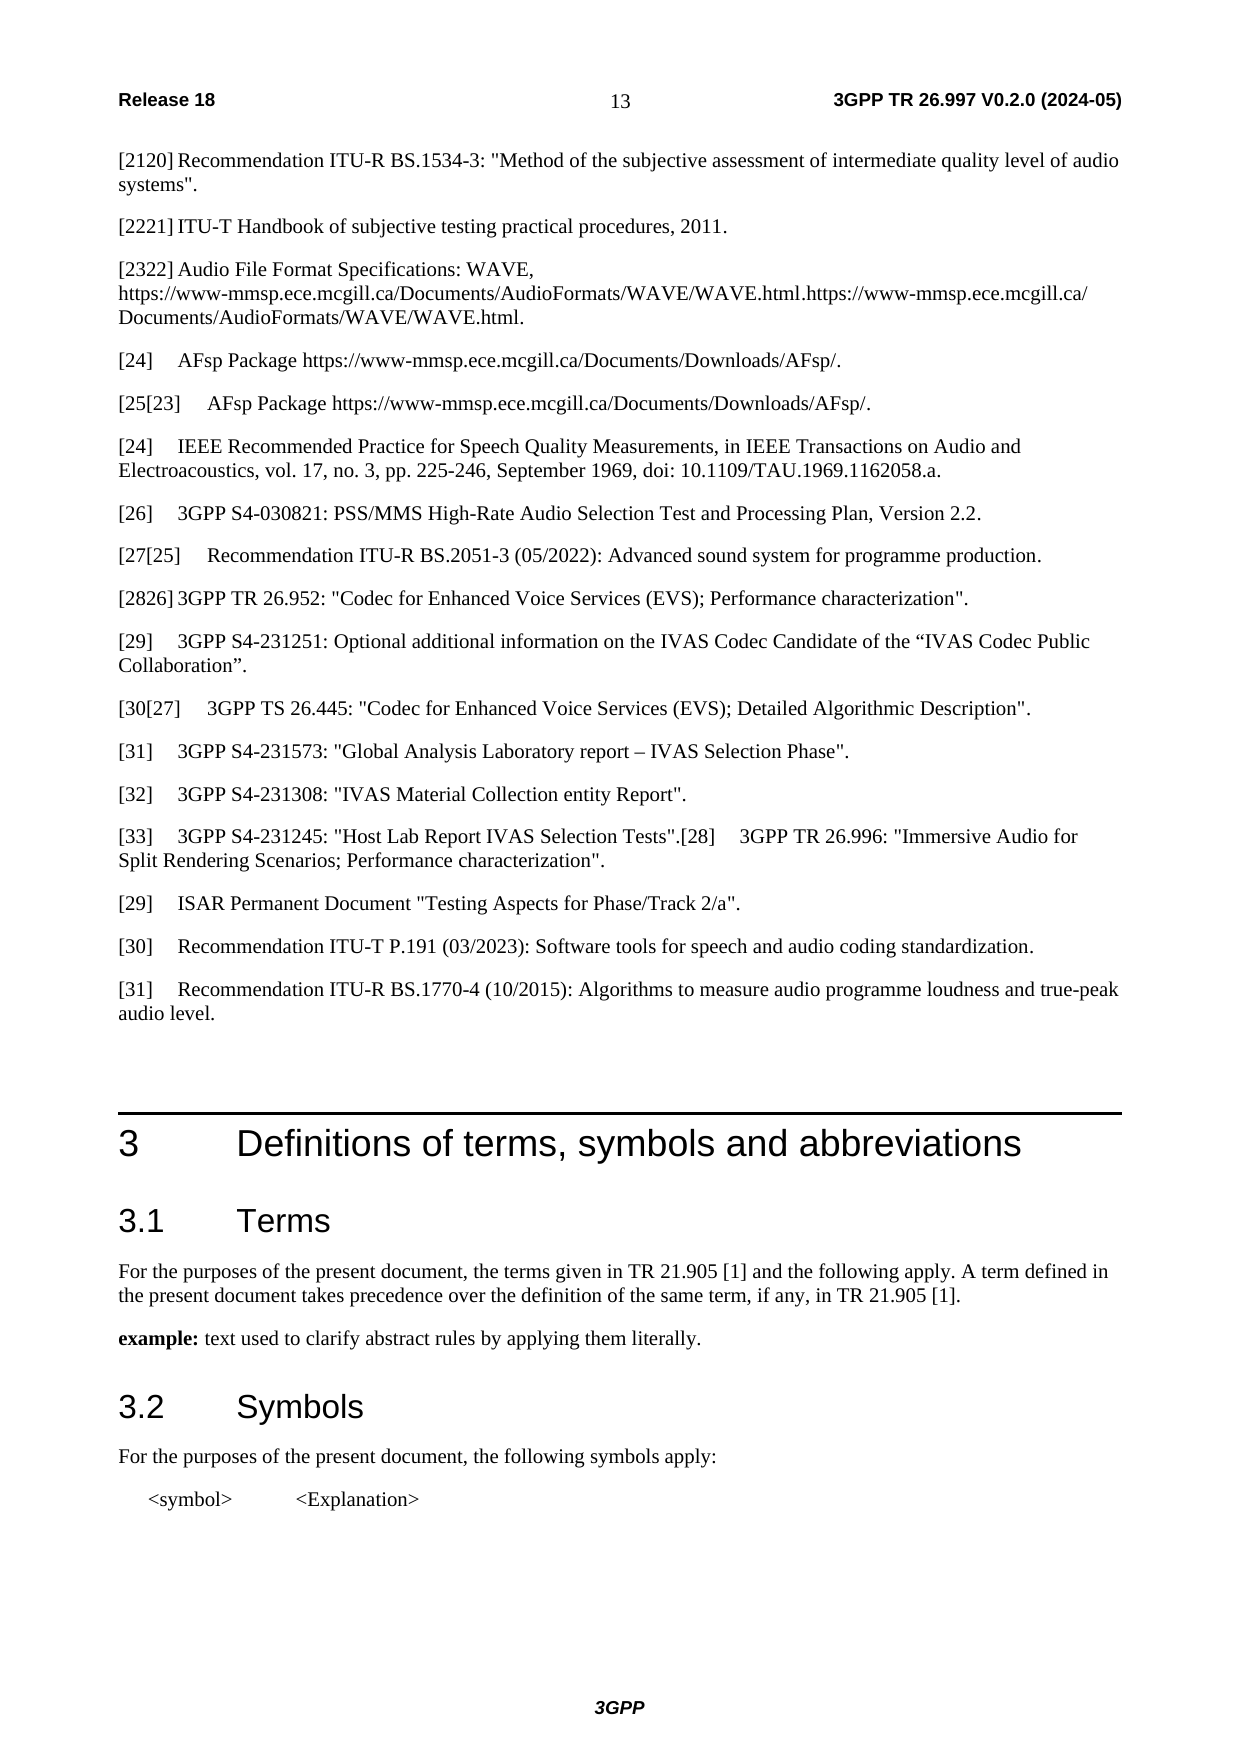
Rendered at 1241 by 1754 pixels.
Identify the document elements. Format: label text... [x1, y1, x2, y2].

subtitle 3.1 Terms [118, 1202, 1122, 1240]
text [] Recommendation ITU-R BS.1534-3: "Method of the subjective assessment of intermediate quality level of audio systems". [118, 147, 1122, 196]
text [] 3GPP TR 26.952: "Codec for Enhanced Voice Services (EVS); Performance characterization". [118, 586, 1122, 610]
text ] Recommendation ITU-R BS.2051-3 (05/2022): Advanced sound system for programme production. [118, 543, 1122, 567]
text [] ITU-T Handbook of subjective testing practical procedures, 2011. [118, 214, 1122, 238]
text For the purposes of the present document, the terms given in TR 21.905 [1] and the following apply. A term defined in the present document takes precedence over the definition of the same term, if any, in TR 21.905 [1]. [118, 1259, 1122, 1307]
text ] IEEE Recommended Practice for Speech Quality Measurements, in IEEE Transactions on Audio and Electroacoustics, vol. 17, no. 3, pp. 225-246, September 1969, doi: 10.1109/TAU.1969.1162058.a. [118, 434, 1122, 482]
text [] Audio File Format Specifications: WAVE, [118, 257, 1122, 329]
subtitle 3 Definitions of terms, symbols and abbreviations [118, 1115, 1122, 1164]
text ] 3GPP TS 26.445: "Codec for Enhanced Voice Services (EVS); Detailed Algorithmic Description". [118, 696, 1122, 720]
subtitle 3.2 Symbols [118, 1387, 1122, 1426]
